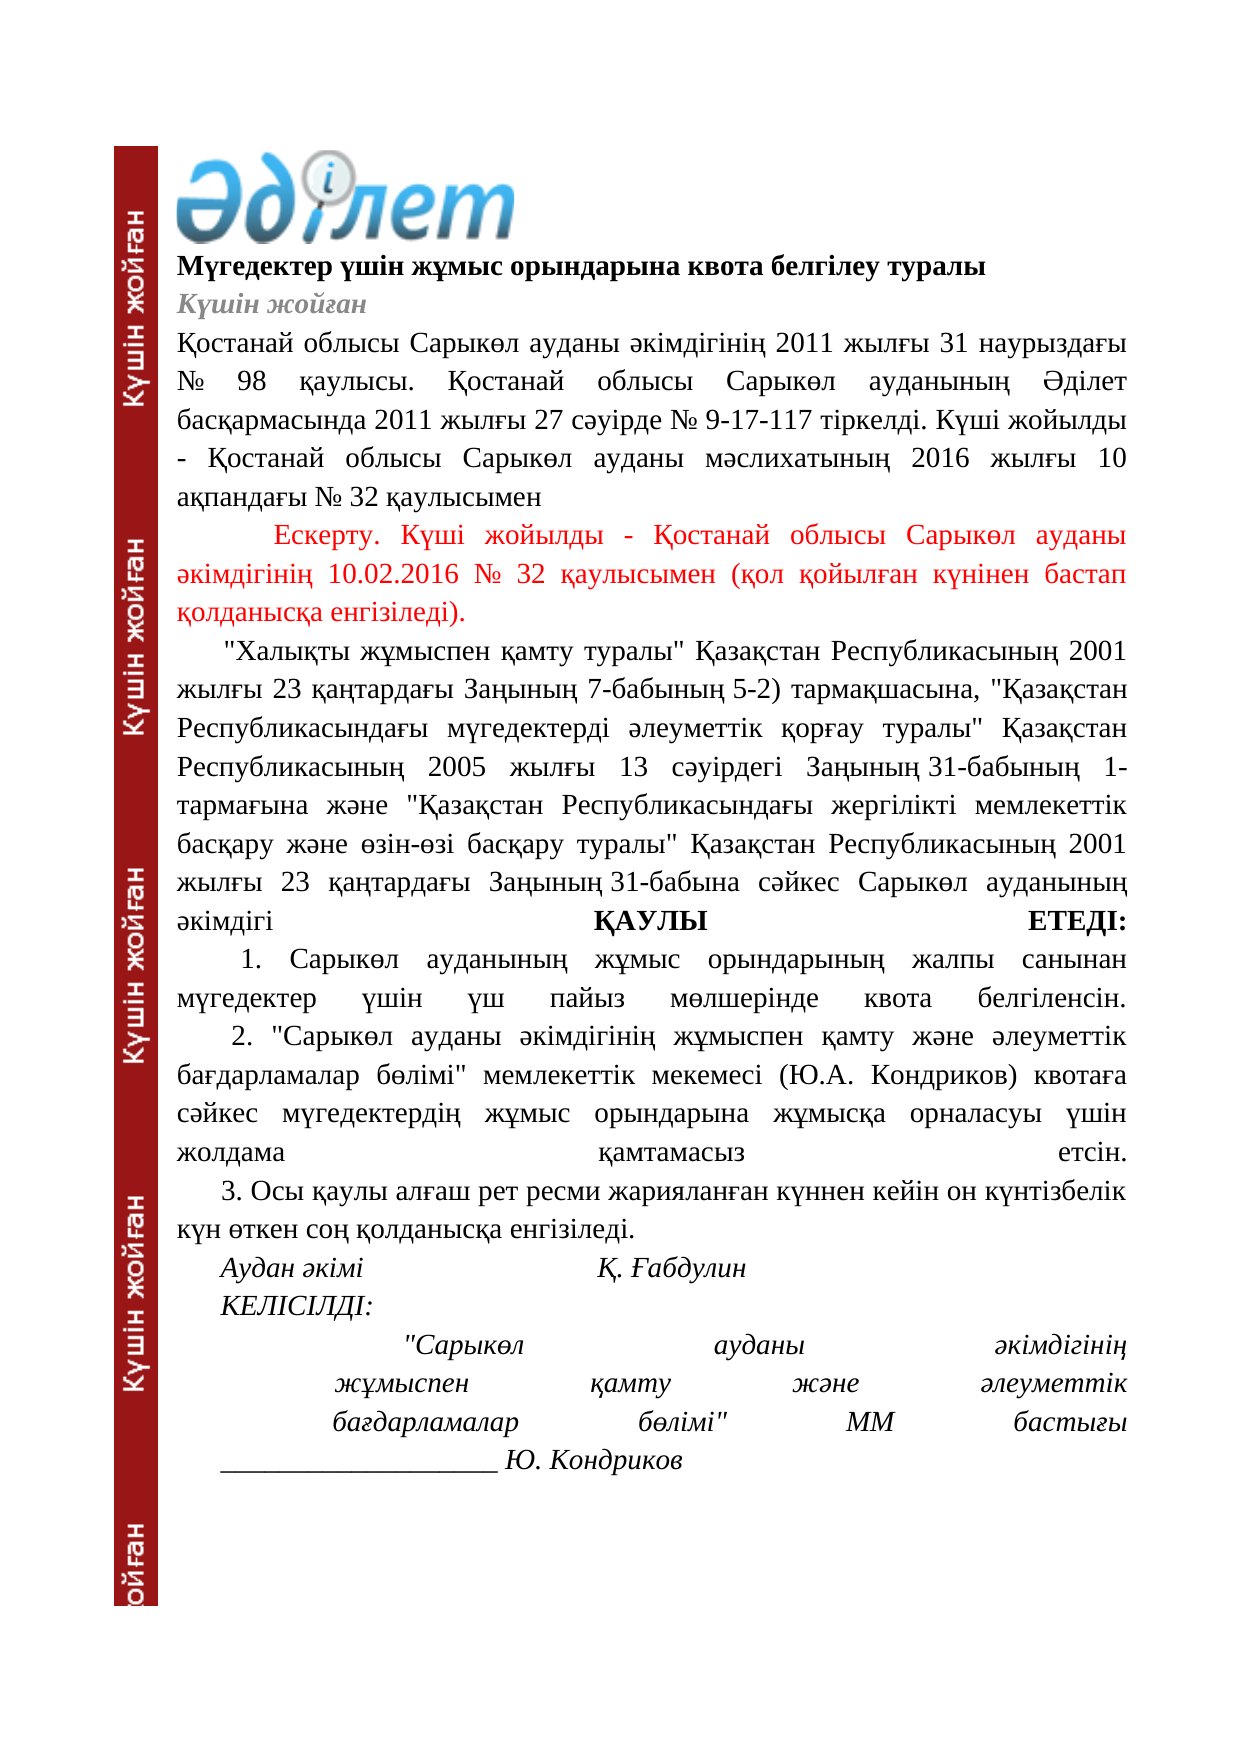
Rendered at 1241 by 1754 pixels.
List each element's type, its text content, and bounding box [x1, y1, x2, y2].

text Ескерту. Күші жойылды - Қостанай облысы Сарыкөл ауданы әкімдігінің 10.02.2016 № 32 қаулысымен (қол қойылған күнінен бастап қолданысқа енгізіледі). [112, 517, 1128, 628]
picture [114, 320, 158, 325]
text "Халықты жұмыспен қамту туралы" Қазақстан Республикасының 2001 жылғы 23 қаңтардағы Заңының 7-бабының 5-2) тармақшасына, "Қазақстан Республикасындағы мүгедектердi әлеуметтiк қорғау туралы" Қазақстан Республикасының 2005 жылғы 13 сәуірдегі Заңының 31-бабының 1-тармағына және "Қазақстан Республикасындағы жергiлiктi мемлекеттiк басқару және өзін-өзі басқару туралы" Қазақстан Республикасының 2001 жылғы 23 қаңтардағы Заңының 31-бабына сәйкес Сарыкөл ауданының әкiмдiгi ҚАУЛЫ ЕТЕДI: 1. Сарыкөл ауданының жұмыс орындарының жалпы санынан мүгедектер үшін үш пайыз мөлшерiнде квота белгіленсін. 2. "Сарыкөл ауданы әкімдігінің жұмыспен қамту және әлеуметтiк бағдарламалар бөлiмi" мемлекеттiк мекемесi (Ю.А. Кондриков) квотаға сәйкес мүгедектердiң жұмыс орындарына жұмысқа орналасуы үшiн жолдама қамтамасыз етсiн. 3. Осы қаулы алғаш рет ресми жарияланған күннен кейін он күнтізбелік күн өткен соң қолданысқа енгізіледі. [112, 633, 1128, 1245]
picture [176, 150, 515, 244]
picture [114, 146, 158, 248]
picture [114, 512, 158, 517]
text "Сарыкөл ауданы әкiмдiгiнiң жұмыспен қамту және әлеуметтiк бағдарламалар бөлiмi" ММ бастығы ___________________ Ю. Кондриков [112, 1327, 1128, 1476]
text Күшін жойған [112, 286, 1128, 320]
text КЕЛIСIЛДI: [112, 1288, 1128, 1322]
picture [114, 1476, 158, 1606]
text Мүгедектер үшін жұмыс орындарына квота белгілеу туралы [112, 248, 1128, 281]
picture [114, 281, 158, 286]
picture [114, 1245, 158, 1250]
picture [114, 1283, 158, 1288]
picture [114, 1322, 158, 1327]
text Қостанай облысы Сарыкөл ауданы әкімдігінің 2011 жылғы 31 наурыздағы № 98 қаулысы. Қостанай облысы Сарыкөл ауданының Әділет басқармасында 2011 жылғы 27 сәуірде № 9-17-117 тіркелді. Күші жойылды - Қостанай облысы Сарыкөл ауданы мәслихатының 2016 жылғы 10 ақпандағы № 32 қаулысымен [112, 325, 1128, 512]
text Аудан әкiмi Қ. Ғабдулин [112, 1250, 1128, 1283]
picture [114, 628, 158, 633]
